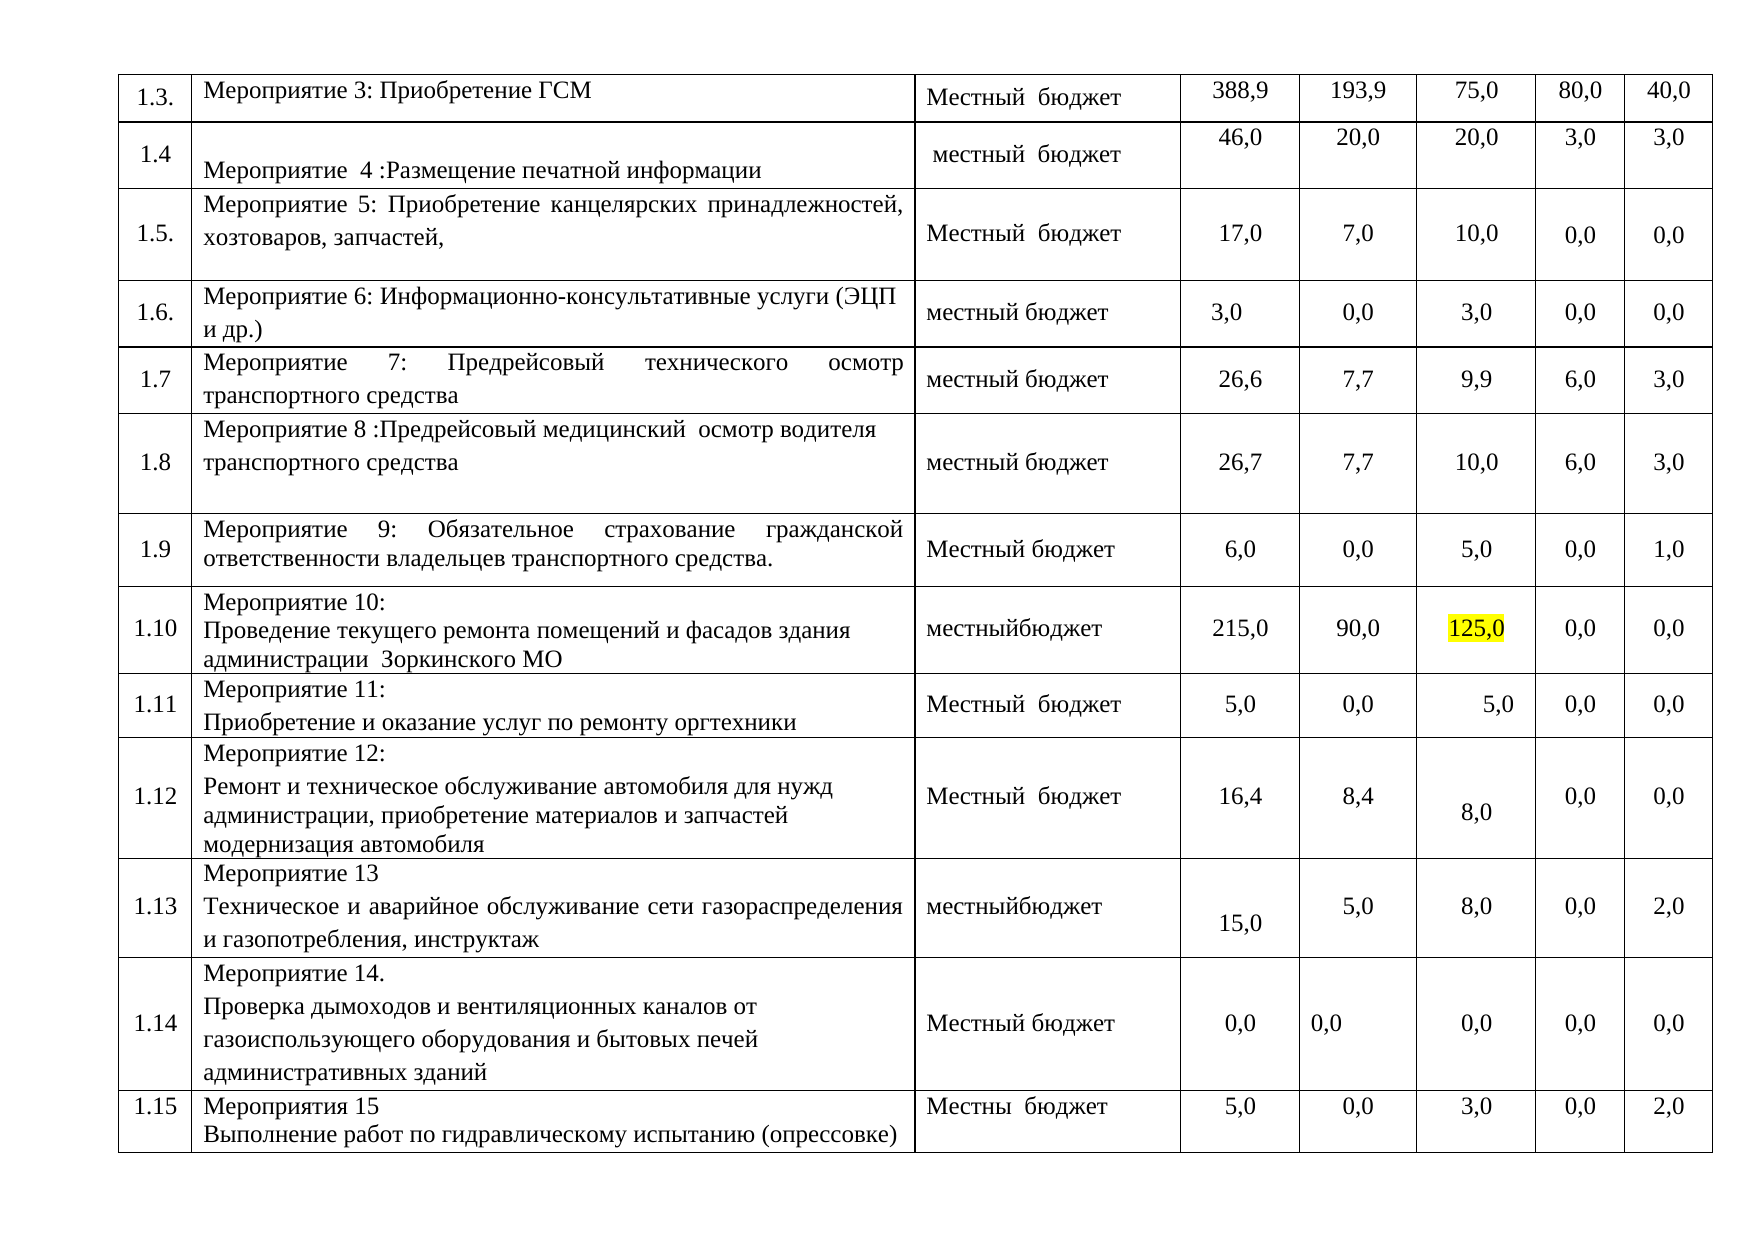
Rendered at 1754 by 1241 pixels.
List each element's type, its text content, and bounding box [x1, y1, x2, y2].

table_cell 0,0 [1300, 958, 1416, 1090]
table_cell 1,0 [1625, 514, 1712, 586]
table_cell 388,9 [1181, 75, 1299, 121]
table_cell 3,0 [1625, 414, 1712, 513]
table_cell 7,7 [1300, 414, 1416, 513]
table_cell Мероприятие 5: Приобретение канцелярских принадлежностей, хозтоваров, запчастей, [192, 189, 914, 280]
table_cell Мероприятие 10: Проведение текущего ремонта помещений и фасадов здания администрации Зоркинского МО [192, 587, 914, 673]
table_cell 215,0 [1181, 587, 1299, 673]
table_cell Мероприятие 8 :Предрейсовый медицинский осмотр водителя транспортного средства [192, 414, 914, 513]
table_cell местный бюджет [916, 348, 1180, 413]
table_cell Местны бюджет [916, 1091, 1180, 1152]
table_cell 3,0 [1625, 123, 1712, 188]
table_cell 0,0 [1625, 587, 1712, 673]
table_cell 3,0 [1417, 281, 1535, 346]
table_cell 10,0 [1417, 414, 1535, 513]
table_cell 125,0 [1417, 587, 1535, 673]
table_cell 20,0 [1300, 123, 1416, 188]
table_cell 8,0 [1417, 859, 1535, 957]
table_cell 0,0 [1625, 189, 1712, 280]
table_cell 7,7 [1300, 348, 1416, 413]
table_cell 0,0 [1417, 958, 1535, 1090]
table_cell 15,0 [1181, 859, 1299, 957]
table_cell местныйбюджет [916, 587, 1180, 673]
table_cell 46,0 [1181, 123, 1299, 188]
table_cell 1.14 [119, 958, 191, 1090]
table_cell 5,0 [1181, 1091, 1299, 1152]
table_cell Мероприятие 11: Приобретение и оказание услуг по ремонту оргтехники [192, 674, 914, 737]
table_cell 5,0 [1417, 514, 1535, 586]
table_cell 6,0 [1181, 514, 1299, 586]
table_cell 0,0 [1625, 281, 1712, 346]
table_cell 1.5. [119, 189, 191, 280]
table_cell 1.7 [119, 348, 191, 413]
table_cell 1.3. [119, 75, 191, 121]
table_cell Мероприятие 4 :Размещение печатной информации [192, 123, 914, 188]
table_cell 0,0 [1625, 738, 1712, 857]
table_cell Местный бюджет [916, 958, 1180, 1090]
table_cell Мероприятие 13 Техническое и аварийное обслуживание сети газораспределения и газопотребления, инструктаж [192, 859, 914, 957]
table_cell 1.12 [119, 738, 191, 857]
table_cell 90,0 [1300, 587, 1416, 673]
table_cell 1.13 [119, 859, 191, 957]
table_cell 75,0 [1417, 75, 1535, 121]
table_cell 1.11 [119, 674, 191, 737]
table_cell 3,0 [1417, 1091, 1535, 1152]
table_cell 1.6. [119, 281, 191, 346]
table_cell 0,0 [1536, 958, 1624, 1090]
table_cell местный бюджет [916, 281, 1180, 346]
table_cell 2,0 [1625, 859, 1712, 957]
table_cell 26,7 [1181, 414, 1299, 513]
table_cell Местный бюджет [916, 674, 1180, 737]
table_cell 17,0 [1181, 189, 1299, 280]
table_cell 16,4 [1181, 738, 1299, 857]
table_cell 2,0 [1625, 1091, 1712, 1152]
table_cell 0,0 [1300, 674, 1416, 737]
table_cell Мероприятие 9: Обязательное страхование гражданской ответственности владельцев транспортного средства. [192, 514, 914, 586]
table_cell 0,0 [1536, 1091, 1624, 1152]
table_cell 3,0 [1625, 348, 1712, 413]
table_cell 0,0 [1300, 1091, 1416, 1152]
table_cell 193,9 [1300, 75, 1416, 121]
table_cell 0,0 [1300, 514, 1416, 586]
table_cell Местный бюджет [916, 75, 1180, 121]
table_cell Мероприятие 3: Приобретение ГСМ [192, 75, 914, 121]
table_cell 0,0 [1625, 674, 1712, 737]
table_cell местный бюджет [916, 414, 1180, 513]
table_cell 7,0 [1300, 189, 1416, 280]
table_cell 5,0 [1181, 674, 1299, 737]
table_cell 0,0 [1625, 958, 1712, 1090]
table_cell 3,0 [1536, 123, 1624, 188]
table_cell 0,0 [1181, 958, 1299, 1090]
table_cell 0,0 [1536, 514, 1624, 586]
table_cell Местный бюджет [916, 738, 1180, 857]
table_cell 0,0 [1536, 674, 1624, 737]
table_cell 3,0 [1181, 281, 1299, 346]
table_cell 5,0 [1417, 674, 1535, 737]
table_cell 0,0 [1536, 281, 1624, 346]
table_cell 40,0 [1625, 75, 1712, 121]
table_cell Мероприятие 14. Проверка дымоходов и вентиляционных каналов от газоиспользующего оборудования и бытовых печей административных зданий [192, 958, 914, 1090]
table_cell 0,0 [1536, 189, 1624, 280]
table_cell Мероприятие 7: Предрейсовый технического осмотр транспортного средства [192, 348, 914, 413]
table_cell Мероприятие 12: Ремонт и техническое обслуживание автомобиля для нужд администрации, приобретение материалов и запчастей модернизация автомобиля [192, 738, 914, 857]
table_cell 0,0 [1536, 738, 1624, 857]
table_cell 1.15 [119, 1091, 191, 1152]
table_cell местныйбюджет [916, 859, 1180, 957]
table_cell Местный бюджет [916, 189, 1180, 280]
table_cell 6,0 [1536, 414, 1624, 513]
table_cell 26,6 [1181, 348, 1299, 413]
table_cell 1.9 [119, 514, 191, 586]
table_cell 80,0 [1536, 75, 1624, 121]
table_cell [192, 1091, 914, 1152]
table_cell Мероприятие 6: Информационно-консультативные услуги (ЭЦП и др.) [192, 281, 914, 346]
table_cell 6,0 [1536, 348, 1624, 413]
table_cell 0,0 [1300, 281, 1416, 346]
table_cell 0,0 [1536, 859, 1624, 957]
table_cell местный бюджет [916, 123, 1180, 188]
table_cell 1.4 [119, 123, 191, 188]
table_cell 10,0 [1417, 189, 1535, 280]
table_cell 8,0 [1417, 738, 1535, 857]
table_cell 5,0 [1300, 859, 1416, 957]
table_cell 9,9 [1417, 348, 1535, 413]
table_cell 1.8 [119, 414, 191, 513]
table_cell 20,0 [1417, 123, 1535, 188]
table_cell 1.10 [119, 587, 191, 673]
table_cell Местный бюджет [916, 514, 1180, 586]
table_cell 8,4 [1300, 738, 1416, 857]
table_cell 0,0 [1536, 587, 1624, 673]
